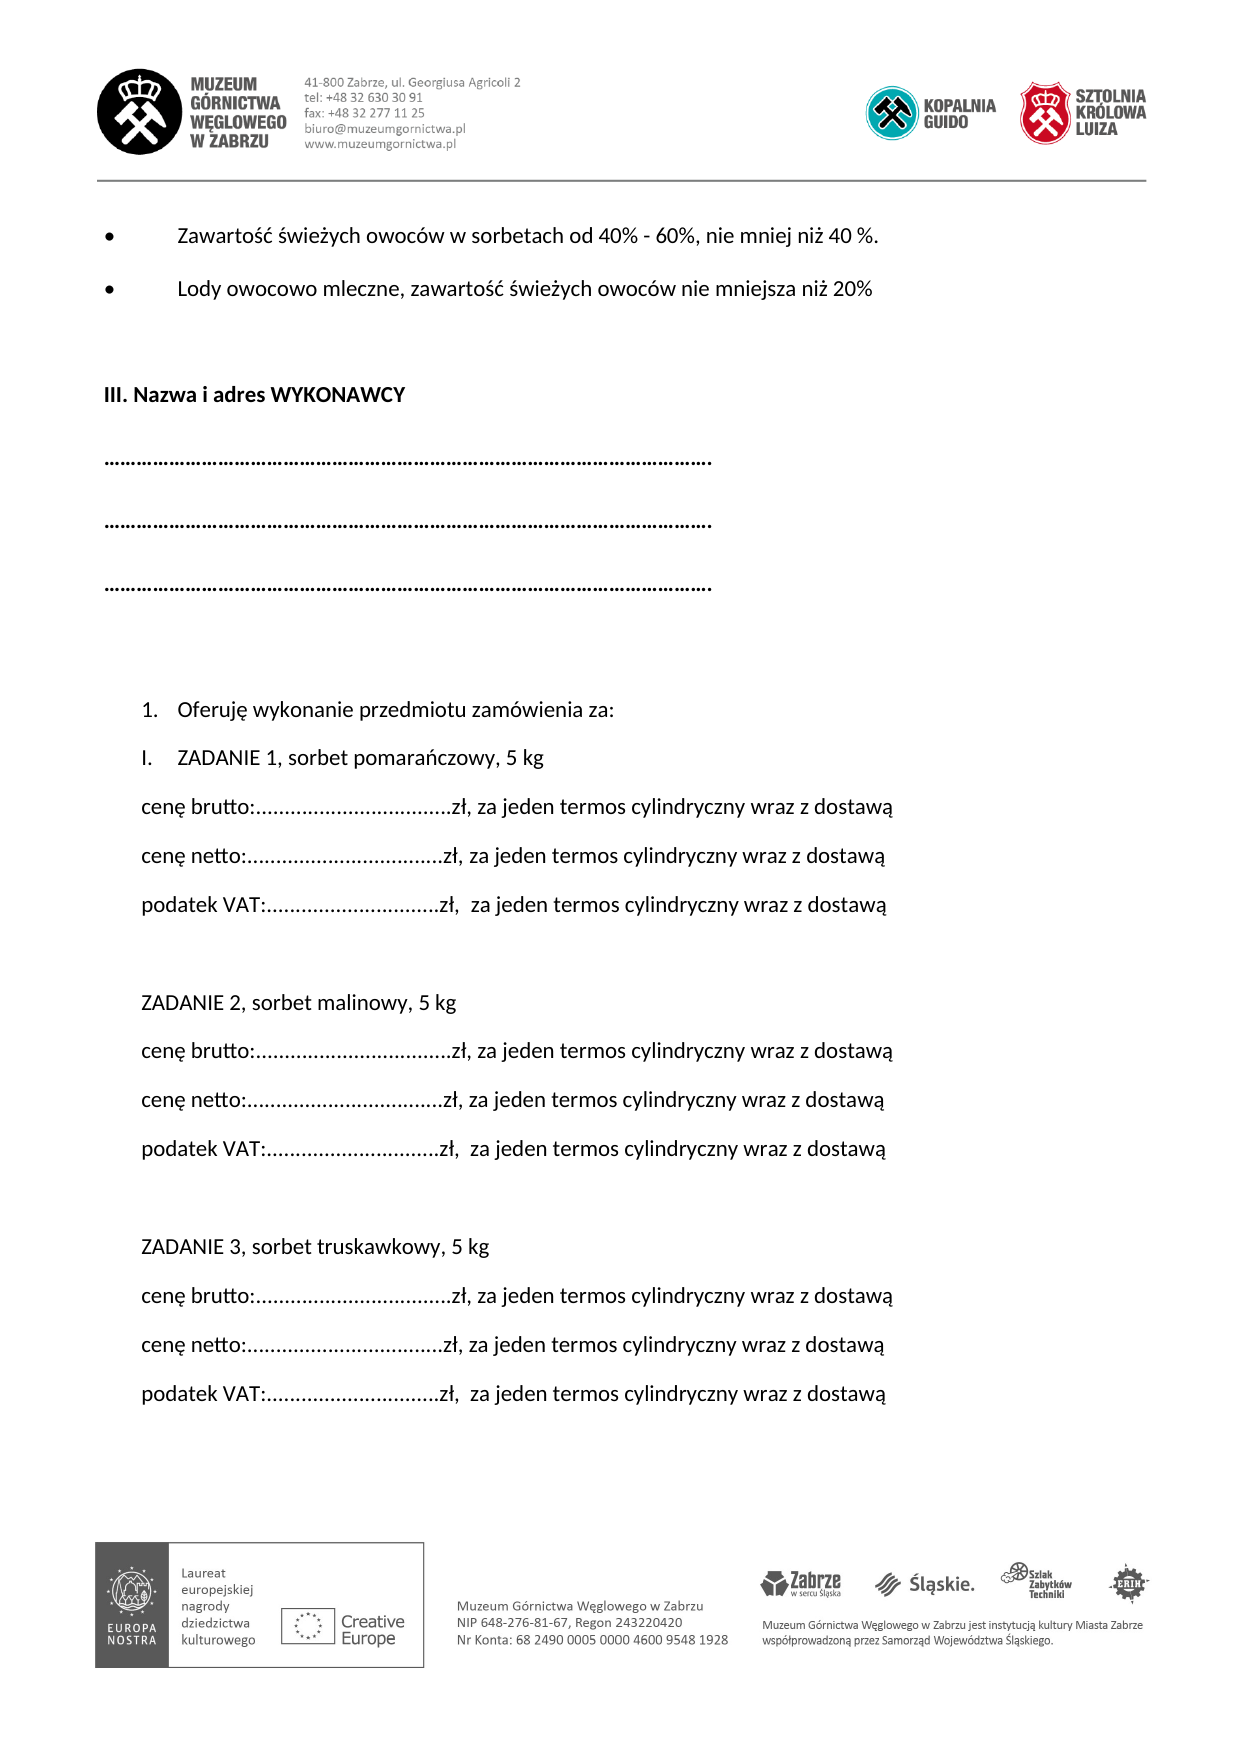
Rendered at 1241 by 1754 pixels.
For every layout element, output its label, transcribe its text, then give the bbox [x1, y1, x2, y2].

text …………………………………………………………………………………………………. [103, 569, 1152, 597]
text podatek VAT:..............................zł, za jeden termos cylindryczny wraz z dostawą [103, 890, 1152, 918]
text podatek VAT:..............................zł, za jeden termos cylindryczny wraz z dostawą [103, 1134, 1152, 1162]
text ZADANIE 2, sorbet malinowy, 5 kg [103, 988, 1152, 1016]
text cenę netto:..................................zł, za jeden termos cylindryczny wraz z dostawą [103, 1086, 1152, 1113]
text 1. Oferuję wykonanie przedmiotu zamówienia za: [103, 695, 1152, 723]
text • Lody owocowo mleczne, zawartość świeżych owoców nie mniejsza niż 20% [103, 274, 1152, 303]
text ZADANIE 3, sorbet truskawkowy, 5 kg [103, 1232, 1152, 1260]
text cenę brutto:..................................zł, za jeden termos cylindryczny wraz z dostawą [103, 792, 1152, 820]
text cenę netto:..................................zł, za jeden termos cylindryczny wraz z dostawą [103, 841, 1152, 869]
text III. Nazwa i adres WYKONAWCY [103, 381, 1152, 409]
text cenę brutto:..................................zł, za jeden termos cylindryczny wraz z dostawą [103, 1037, 1152, 1065]
text …………………………………………………………………………………………………. [103, 443, 1152, 471]
text …………………………………………………………………………………………………. [103, 506, 1152, 534]
text podatek VAT:..............................zł, za jeden termos cylindryczny wraz z dostawą [103, 1379, 1152, 1407]
text • Zawartość świeżych owoców w sorbetach od 40% - 60%, nie mniej niż 40 %. [103, 222, 1152, 249]
text cenę netto:..................................zł, za jeden termos cylindryczny wraz z dostawą [103, 1330, 1152, 1358]
picture [1, 1, 1241, 184]
text cenę brutto:..................................zł, za jeden termos cylindryczny wraz z dostawą [103, 1281, 1152, 1309]
text I. ZADANIE 1, sorbet pomarańczowy, 5 kg [103, 743, 1152, 772]
picture [0, 1517, 1241, 1754]
